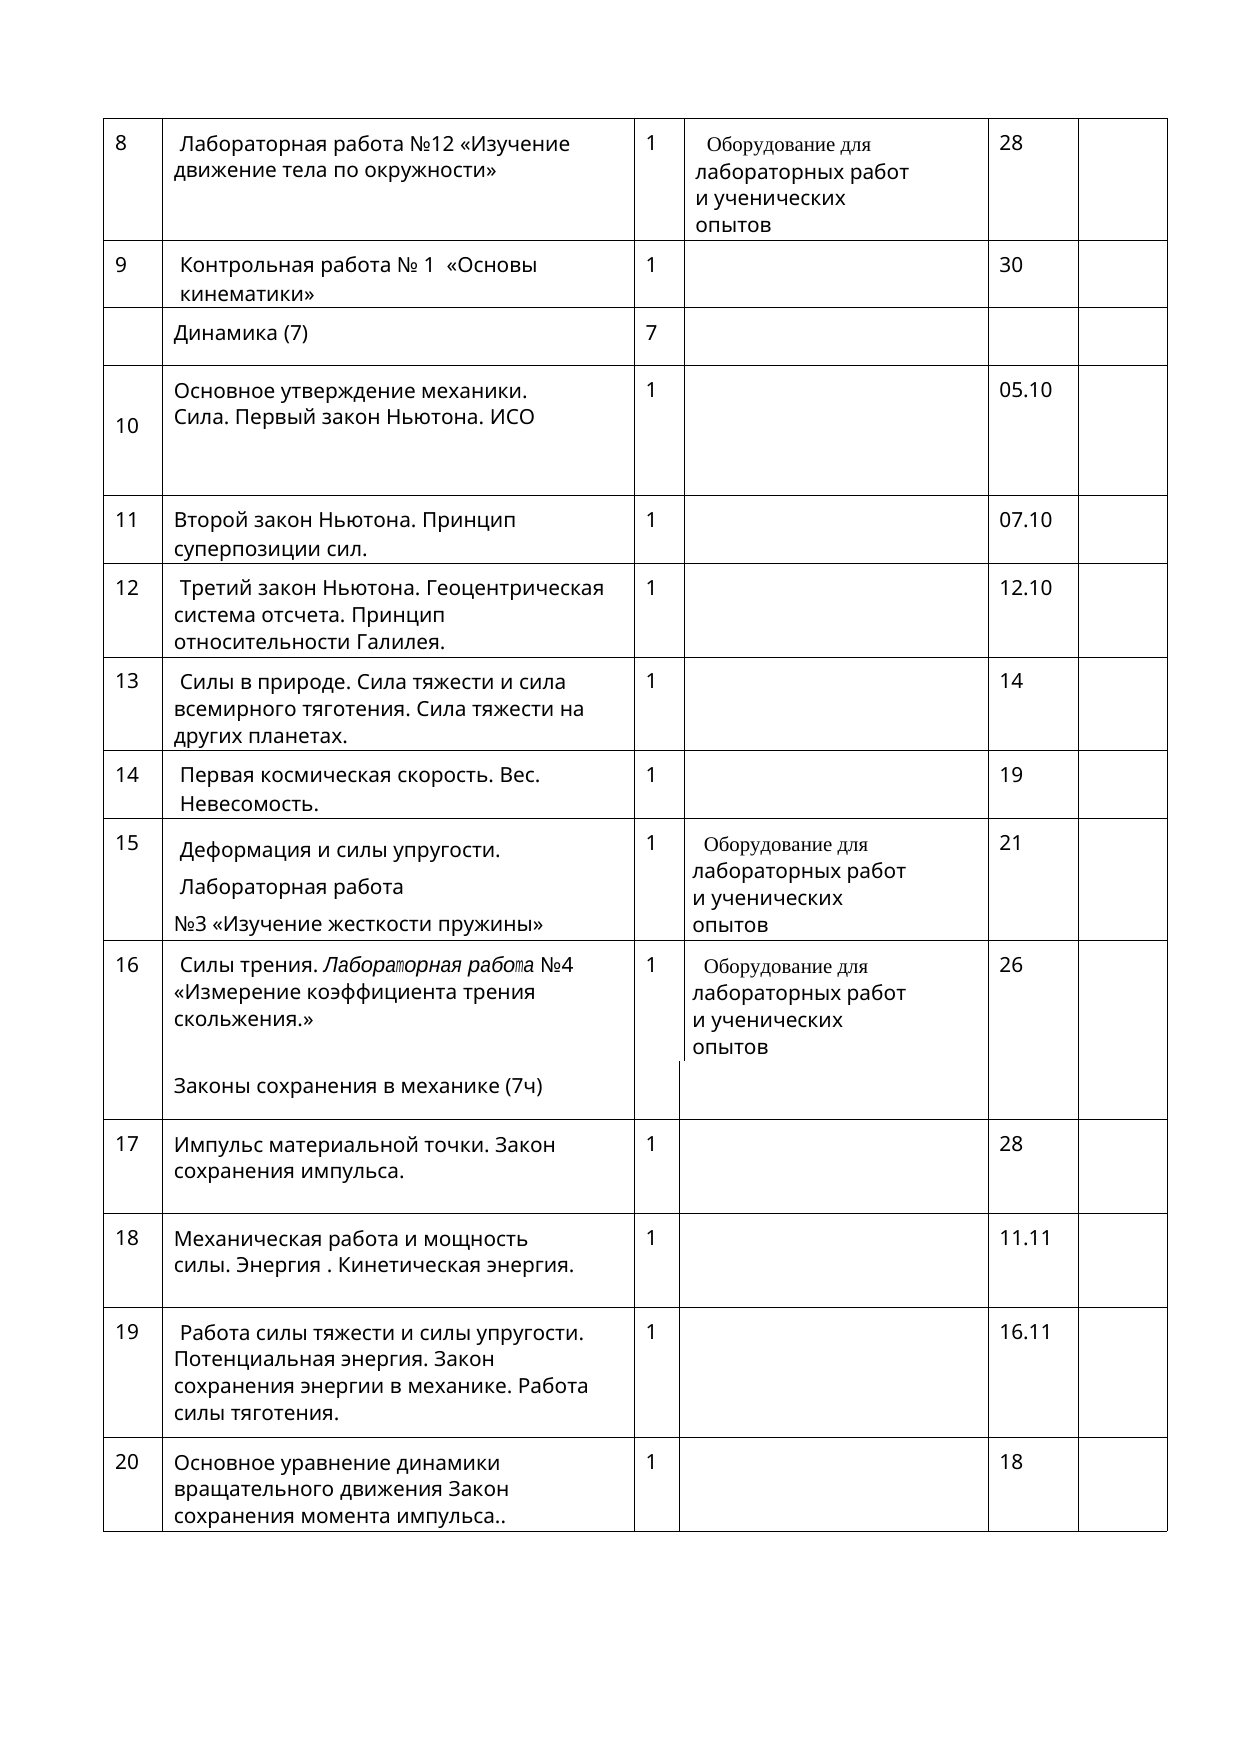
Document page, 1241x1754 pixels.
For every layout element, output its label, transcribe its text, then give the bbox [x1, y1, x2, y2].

table_cell Силы трения. Лабораторная работа №4 «Измерение коэффициента трения скольжения.» [163, 941, 634, 1061]
table_cell Оборудование для лабораторных работ и ученических опытов [685, 119, 988, 240]
table_cell [680, 1061, 988, 1119]
table_cell [685, 658, 988, 750]
table_cell [1079, 119, 1167, 240]
table_cell 15 [104, 819, 162, 939]
table_cell [1079, 308, 1167, 365]
table_cell Оборудование для лабораторных работ и ученических опытов [685, 819, 988, 939]
table_cell [1079, 496, 1167, 562]
table_cell [1079, 1061, 1167, 1119]
table_cell 9 [104, 241, 162, 307]
table_cell [1079, 751, 1167, 817]
table_cell [989, 1061, 1078, 1119]
table_cell Механическая работа и мощность силы. Энергия . Кинетическая энергия. [163, 1214, 634, 1307]
table_cell Оборудование для лабораторных работ и ученических опытов [685, 941, 988, 1061]
table_cell 18 [989, 1438, 1078, 1531]
table_cell [1079, 1438, 1167, 1531]
table_cell 16.11 [989, 1308, 1078, 1437]
table_cell Лабораторная работа №12 «Изучение движение тела по окружности» [163, 119, 634, 240]
table_cell Силы в природе. Сила тяжести и сила всемирного тяготения. Сила тяжести на других планетах. [163, 658, 634, 750]
table_cell [1079, 819, 1167, 939]
table_cell 28 [989, 1120, 1078, 1213]
table_cell 11.11 [989, 1214, 1078, 1307]
table_cell 1 [635, 241, 684, 307]
table_cell [685, 751, 988, 817]
table_cell [685, 564, 988, 656]
table_cell 17 [104, 1120, 162, 1213]
table_cell [685, 496, 988, 562]
table_cell [104, 1061, 162, 1119]
table_cell 12 [104, 564, 162, 656]
table_cell 05.10 [989, 366, 1078, 495]
table_cell Основное утверждение механики. Сила. Первый закон Ньютона. ИСО [163, 366, 634, 495]
table_cell [685, 241, 988, 307]
table_cell [989, 308, 1078, 365]
table_cell 1 [635, 819, 684, 939]
table_cell [680, 1120, 988, 1213]
table_cell 19 [989, 751, 1078, 817]
table_cell [104, 308, 162, 365]
table_cell [1079, 941, 1167, 1061]
table_cell 28 [989, 119, 1078, 240]
table_cell [685, 366, 988, 495]
table_cell 18 [104, 1214, 162, 1307]
table_cell [685, 308, 988, 365]
table_cell 1 [635, 941, 684, 1061]
table_cell Работа силы тяжести и силы упругости. Потенциальная энергия. Закон сохранения энергии в механике. Работа силы тяготения. [163, 1308, 634, 1437]
table_cell [680, 1438, 988, 1531]
table_cell Основное уравнение динамики вращательного движения Закон сохранения момента импульса.. [163, 1438, 634, 1531]
table_cell 14 [989, 658, 1078, 750]
table_cell 1 [635, 751, 684, 817]
table_cell Первая космическая скорость. Вес. Невесомость. [163, 751, 634, 817]
table_cell Второй закон Ньютона. Принцип суперпозиции сил. [163, 496, 634, 562]
table_cell 1 [635, 119, 684, 240]
table_cell [680, 1308, 988, 1437]
table_cell Третий закон Ньютона. Геоцентрическая система отсчета. Принцип относительности Галилея. [163, 564, 634, 656]
table_cell 21 [989, 819, 1078, 939]
table_cell 13 [104, 658, 162, 750]
table_cell 7 [635, 308, 684, 365]
table_cell 14 [104, 751, 162, 817]
table_cell Контрольная работа № 1 «Основы кинематики» [163, 241, 634, 307]
table_cell [680, 1214, 988, 1307]
table_cell [635, 1061, 679, 1119]
table_cell 07.10 [989, 496, 1078, 562]
table_cell 12.10 [989, 564, 1078, 656]
table_cell [1079, 1308, 1167, 1437]
table_cell 30 [989, 241, 1078, 307]
table_cell 1 [635, 1308, 679, 1437]
table_cell [1079, 1214, 1167, 1307]
table_cell 1 [635, 658, 684, 750]
table_cell Деформация и силы упругости. Лабораторная работа №3 «Изучение жесткости пружины» [163, 819, 634, 939]
table_cell [1079, 658, 1167, 750]
table_cell [1079, 1120, 1167, 1213]
table_cell Динамика (7) [163, 308, 634, 365]
table_cell 26 [989, 941, 1078, 1061]
table_cell [1079, 366, 1167, 495]
table_cell Импульс материальной точки. Закон сохранения импульса. [163, 1120, 634, 1213]
table_cell Законы сохранения в механике (7ч) [163, 1061, 634, 1119]
table_cell [1079, 564, 1167, 656]
table_cell 1 [635, 366, 684, 495]
table_cell 11 [104, 496, 162, 562]
table_cell 1 [635, 1214, 679, 1307]
table_cell 1 [635, 496, 684, 562]
table_cell 16 [104, 941, 162, 1061]
table_cell 1 [635, 1120, 679, 1213]
table_cell 10 [104, 366, 162, 495]
table_cell 19 [104, 1308, 162, 1437]
table_cell [1079, 241, 1167, 307]
table_cell 1 [635, 564, 684, 656]
table_cell 8 [104, 119, 162, 240]
table_cell 20 [104, 1438, 162, 1531]
table_cell 1 [635, 1438, 679, 1531]
